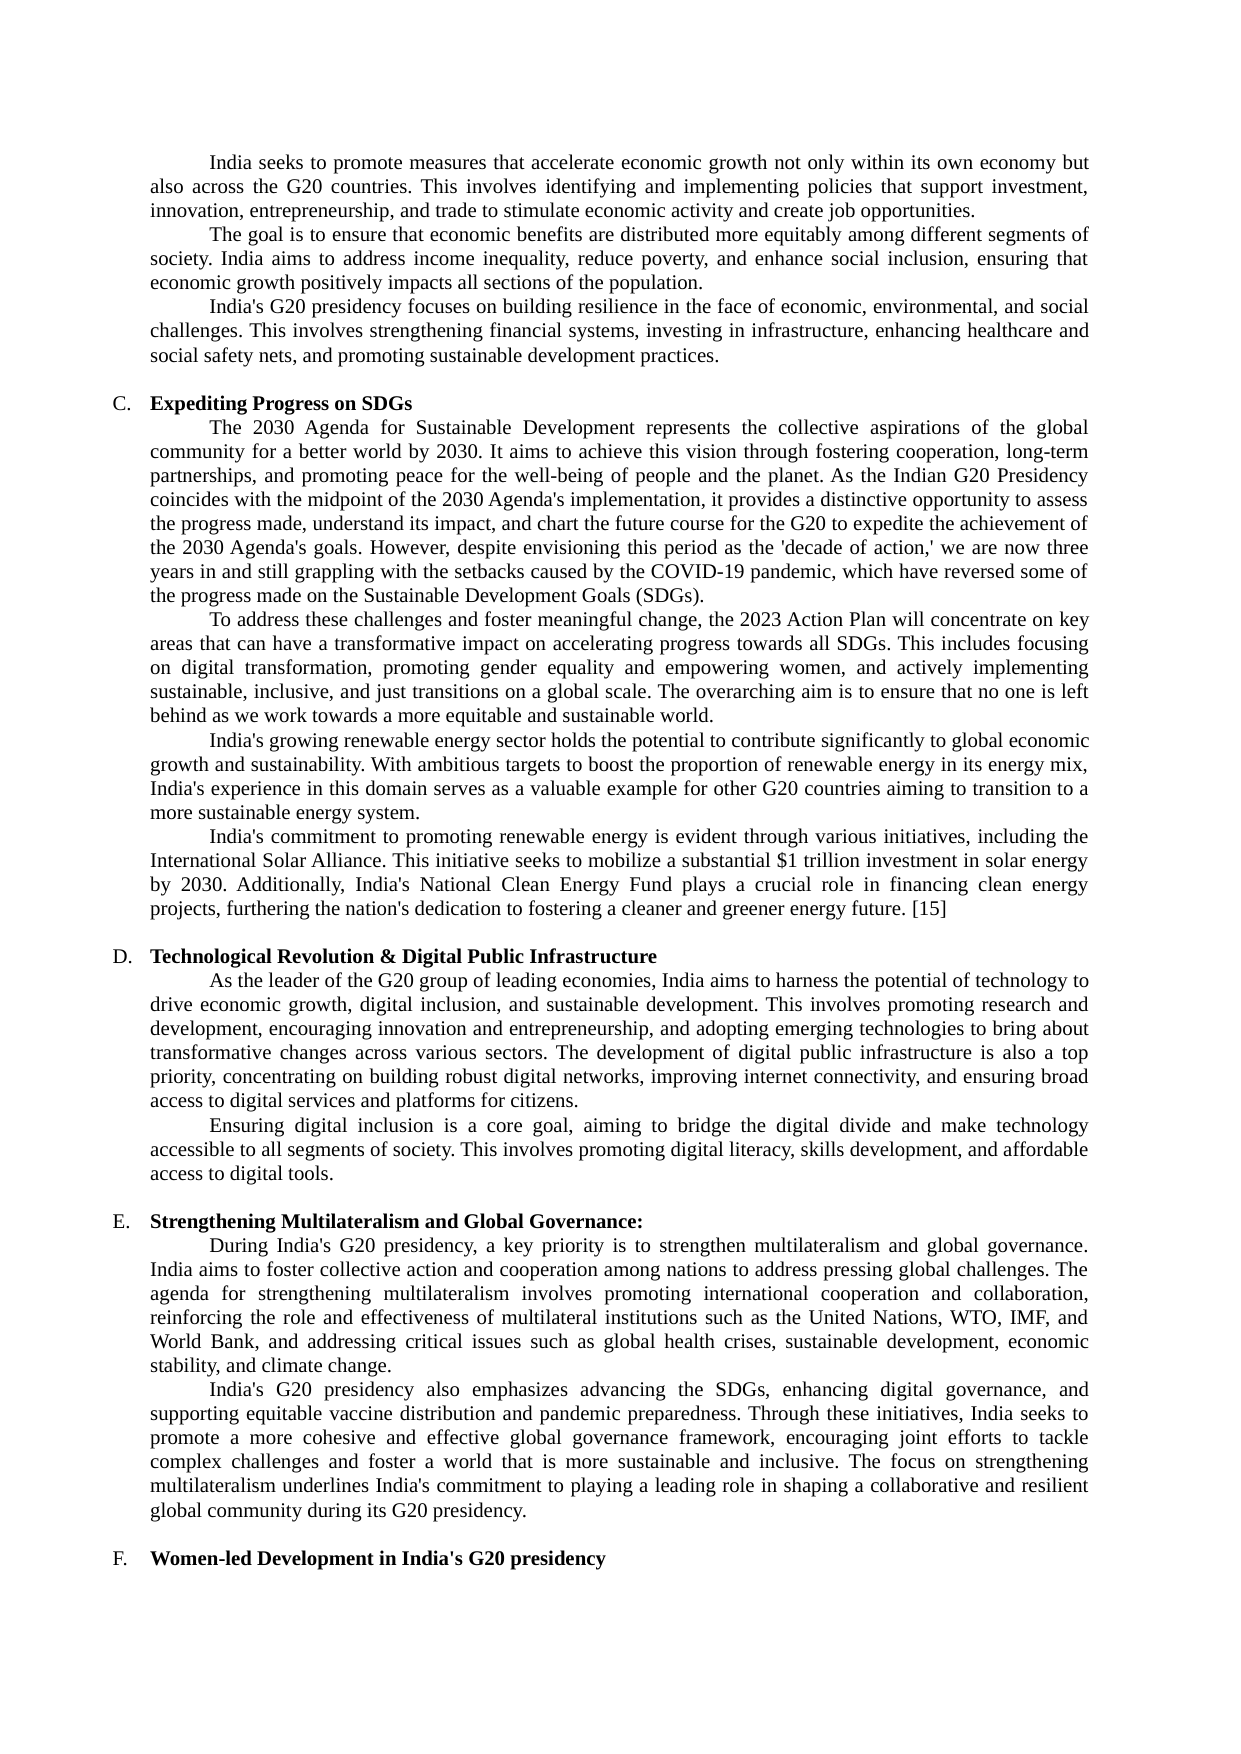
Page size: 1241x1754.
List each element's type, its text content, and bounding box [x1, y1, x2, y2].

list The goal is to ensure that economic benefits are distributed more equitably among different segments of society. India aims to address income inequality, reduce poverty, and enhance social inclusion, ensuring that economic growth positively impacts all sections of the population. [150, 222, 1090, 294]
list Strengthening Multilateralism and Global Governance: [112, 1209, 1090, 1233]
list Expediting Progress on SDGs [112, 391, 1090, 415]
list During India's G20 presidency, a key priority is to strengthen multilateralism and global governance. India aims to foster collective action and cooperation among nations to address pressing global challenges. The agenda for strengthening multilateralism involves promoting international cooperation and collaboration, reinforcing the role and effectiveness of multilateral institutions such as the United Nations, WTO, IMF, and World Bank, and addressing critical issues such as global health crises, sustainable development, economic stability, and climate change. [150, 1233, 1090, 1377]
list India's growing renewable energy sector holds the potential to contribute significantly to global economic growth and sustainability. With ambitious targets to boost the proportion of renewable energy in its energy mix, India's experience in this domain serves as a valuable example for other G20 countries aiming to transition to a more sustainable energy system. [150, 727, 1090, 824]
list To address these challenges and foster meaningful change, the 2023 Action Plan will concentrate on key areas that can have a transformative impact on accelerating progress towards all SDGs. This includes focusing on digital transformation, promoting gender equality and empowering women, and actively implementing sustainable, inclusive, and just transitions on a global scale. The overarching aim is to ensure that no one is left behind as we work towards a more equitable and sustainable world. [150, 607, 1090, 727]
list As the leader of the G20 group of leading economies, India aims to harness the potential of technology to drive economic growth, digital inclusion, and sustainable development. This involves promoting research and development, encouraging innovation and entrepreneurship, and adopting emerging technologies to bring about transformative changes across various sectors. The development of digital public infrastructure is also a top priority, concentrating on building robust digital networks, improving internet connectivity, and ensuring broad access to digital services and platforms for citizens. [150, 968, 1090, 1112]
list Technological Revolution & Digital Public Infrastructure [112, 944, 1090, 968]
list The 2030 Agenda for Sustainable Development represents the collective aspirations of the global community for a better world by 2030. It aims to achieve this vision through fostering cooperation, long-term partnerships, and promoting peace for the well-being of people and the planet. As the Indian G20 Presidency coincides with the midpoint of the 2030 Agenda's implementation, it provides a distinctive opportunity to assess the progress made, understand its impact, and chart the future course for the G20 to expedite the achievement of the 2030 Agenda's goals. However, despite envisioning this period as the 'decade of action,' we are now three years in and still grappling with the setbacks caused by the COVID-19 pandemic, which have reversed some of the progress made on the Sustainable Development Goals (SDGs). [150, 415, 1090, 607]
list India's G20 presidency focuses on building resilience in the face of economic, environmental, and social challenges. This involves strengthening financial systems, investing in infrastructure, enhancing healthcare and social safety nets, and promoting sustainable development practices. [150, 294, 1090, 367]
list Ensuring digital inclusion is a core goal, aiming to bridge the digital divide and make technology accessible to all segments of society. This involves promoting digital literacy, skills development, and affordable access to digital tools. [150, 1112, 1090, 1185]
list India seeks to promote measures that accelerate economic growth not only within its own economy but also across the G20 countries. This involves identifying and implementing policies that support investment, innovation, entrepreneurship, and trade to stimulate economic activity and create job opportunities. [150, 150, 1090, 222]
list India's commitment to promoting renewable energy is evident through various initiatives, including the International Solar Alliance. This initiative seeks to mobilize a substantial $1 trillion investment in solar energy by 2030. Additionally, India's National Clean Energy Fund plays a crucial role in financing clean energy projects, furthering the nation's dedication to fostering a cleaner and greener energy future. [15] [150, 824, 1090, 920]
list India's G20 presidency also emphasizes advancing the SDGs, enhancing digital governance, and supporting equitable vaccine distribution and pandemic preparedness. Through these initiatives, India seeks to promote a more cohesive and effective global governance framework, encouraging joint efforts to tackle complex challenges and foster a world that is more sustainable and inclusive. The focus on strengthening multilateralism underlines India's commitment to playing a leading role in shaping a collaborative and resilient global community during its G20 presidency. [150, 1377, 1090, 1522]
list Women-led Development in India's G20 presidency [112, 1546, 1090, 1570]
